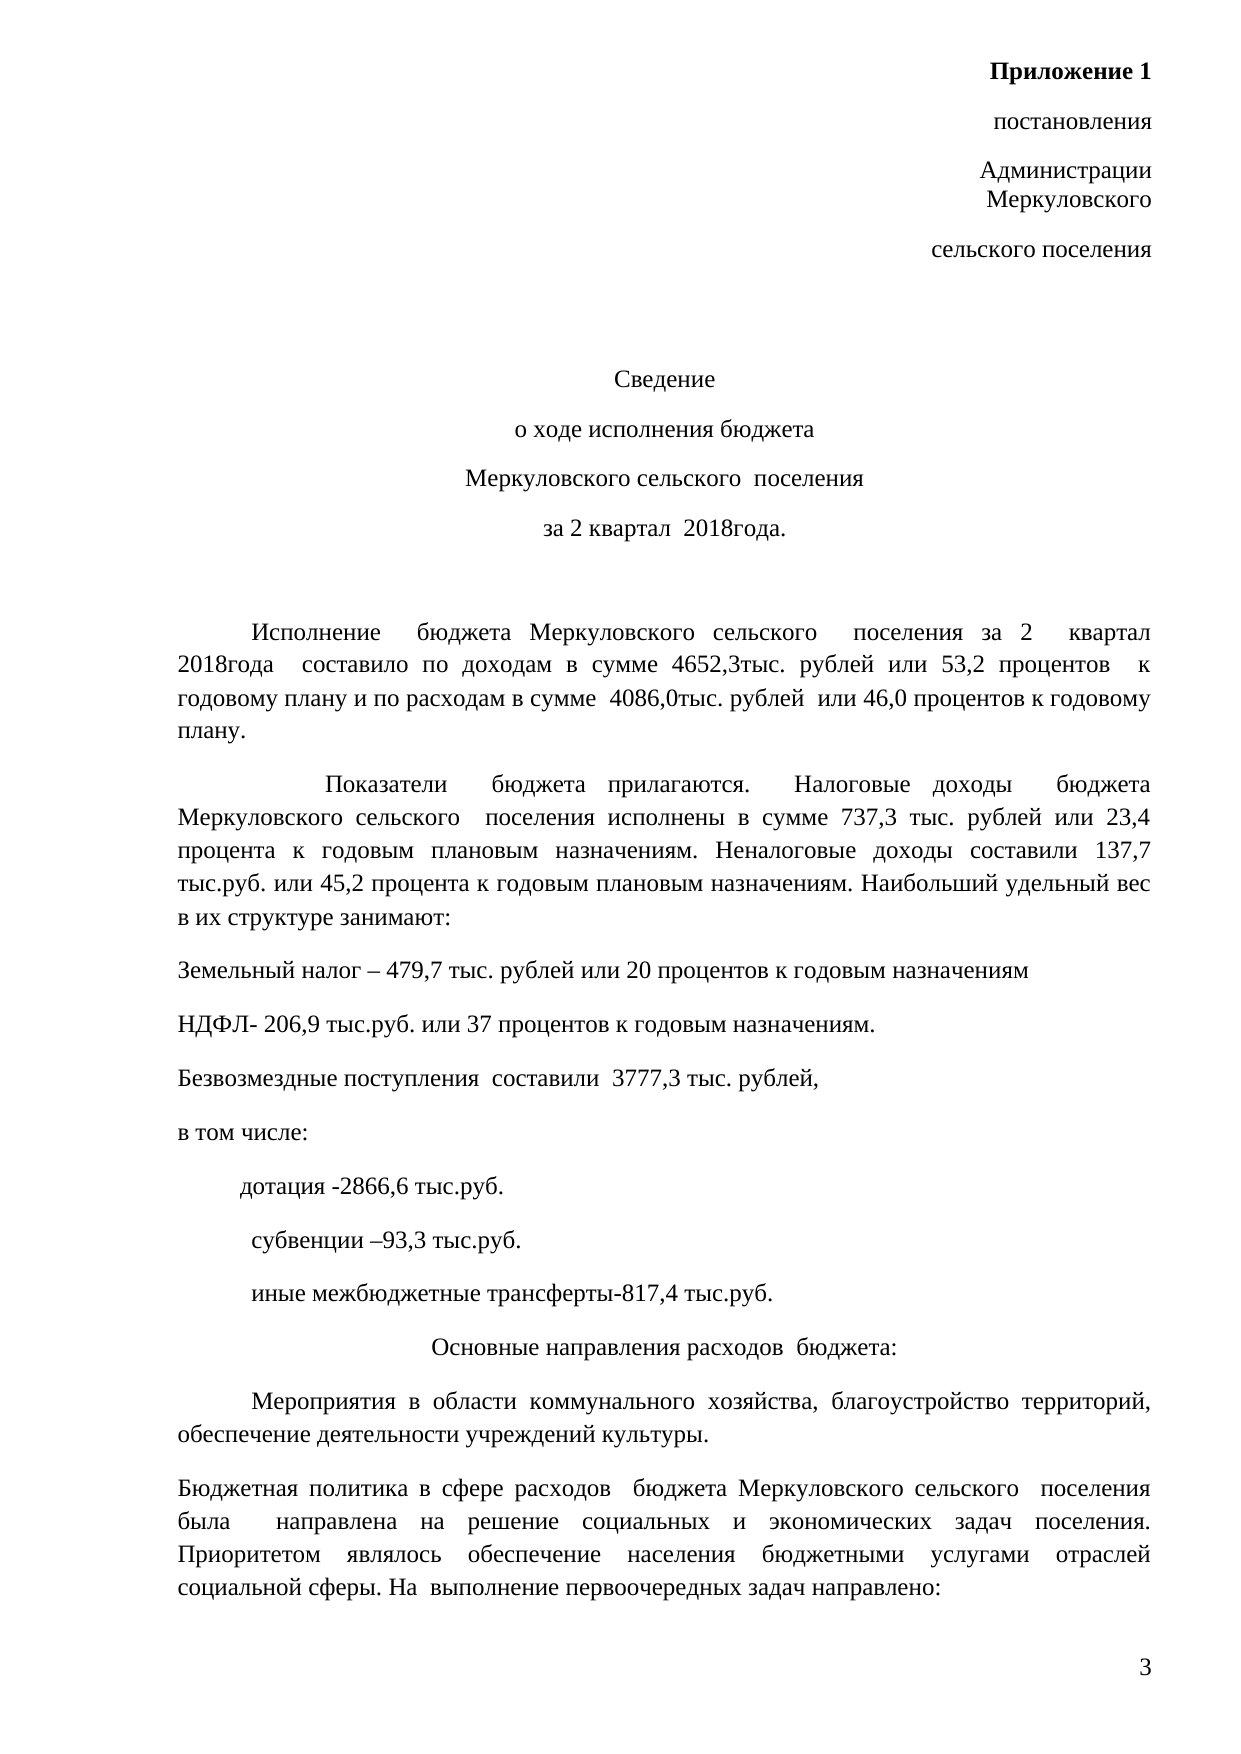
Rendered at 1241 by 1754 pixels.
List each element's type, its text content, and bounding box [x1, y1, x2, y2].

text Бюджетная политика в сфере расходов бюджета Меркуловского сельского поселения была направлена на решение социальных и экономических задач поселения. Приоритетом являлось обеспечение населения бюджетными услугами отраслей социальной сферы. На выполнение первоочередных задач направлено: [177, 1473, 1152, 1601]
text за 2 квартал 2018года. [177, 513, 1152, 542]
text постановления [177, 106, 1152, 134]
text Показатели бюджета прилагаются. Налоговые доходы бюджета Меркуловского сельского поселения исполнены в сумме 737,3 тыс. рублей или 23,4 процента к годовым плановым назначениям. Неналоговые доходы составили 137,7 тыс.руб. или 45,2 процента к годовым плановым назначениям. Наибольший удельный вес в их структуре занимают: [177, 769, 1152, 930]
text Основные направления расходов бюджета: [177, 1332, 1152, 1361]
text о ходе исполнения бюджета [177, 414, 1152, 443]
text Земельный налог – 479,7 тыс. рублей или 20 процентов к годовым назначениям [177, 955, 1152, 984]
text НДФЛ- 206,9 тыс.руб. или 37 процентов к годовым назначениям. [177, 1009, 1152, 1038]
text Мероприятия в области коммунального хозяйства, благоустройство территорий, обеспечение деятельности учреждений культуры. [177, 1386, 1152, 1448]
text иные межбюджетные трансферты-817,4 тыс.руб. [177, 1278, 1152, 1307]
text Приложение 1 [177, 56, 1152, 85]
text сельского поселения [177, 234, 1152, 262]
text субвенции –93,3 тыс.руб. [177, 1225, 1152, 1253]
text Администрации Меркуловского [177, 155, 1152, 213]
text в том числе: [177, 1117, 1152, 1146]
text Меркуловского сельского поселения [177, 463, 1152, 492]
text Безвозмездные поступления составили 3777,3 тыс. рублей, [177, 1063, 1152, 1092]
text Сведение [177, 364, 1152, 393]
text Исполнение бюджета Меркуловского сельского поселения за 2 квартал 2018года составило по доходам в сумме 4652,3тыс. рублей или 53,2 процентов к годовому плану и по расходам в сумме 4086,0тыс. рублей или 46,0 процентов к годовому плану. [177, 617, 1152, 744]
text дотация -2866,6 тыс.руб. [177, 1171, 1152, 1199]
